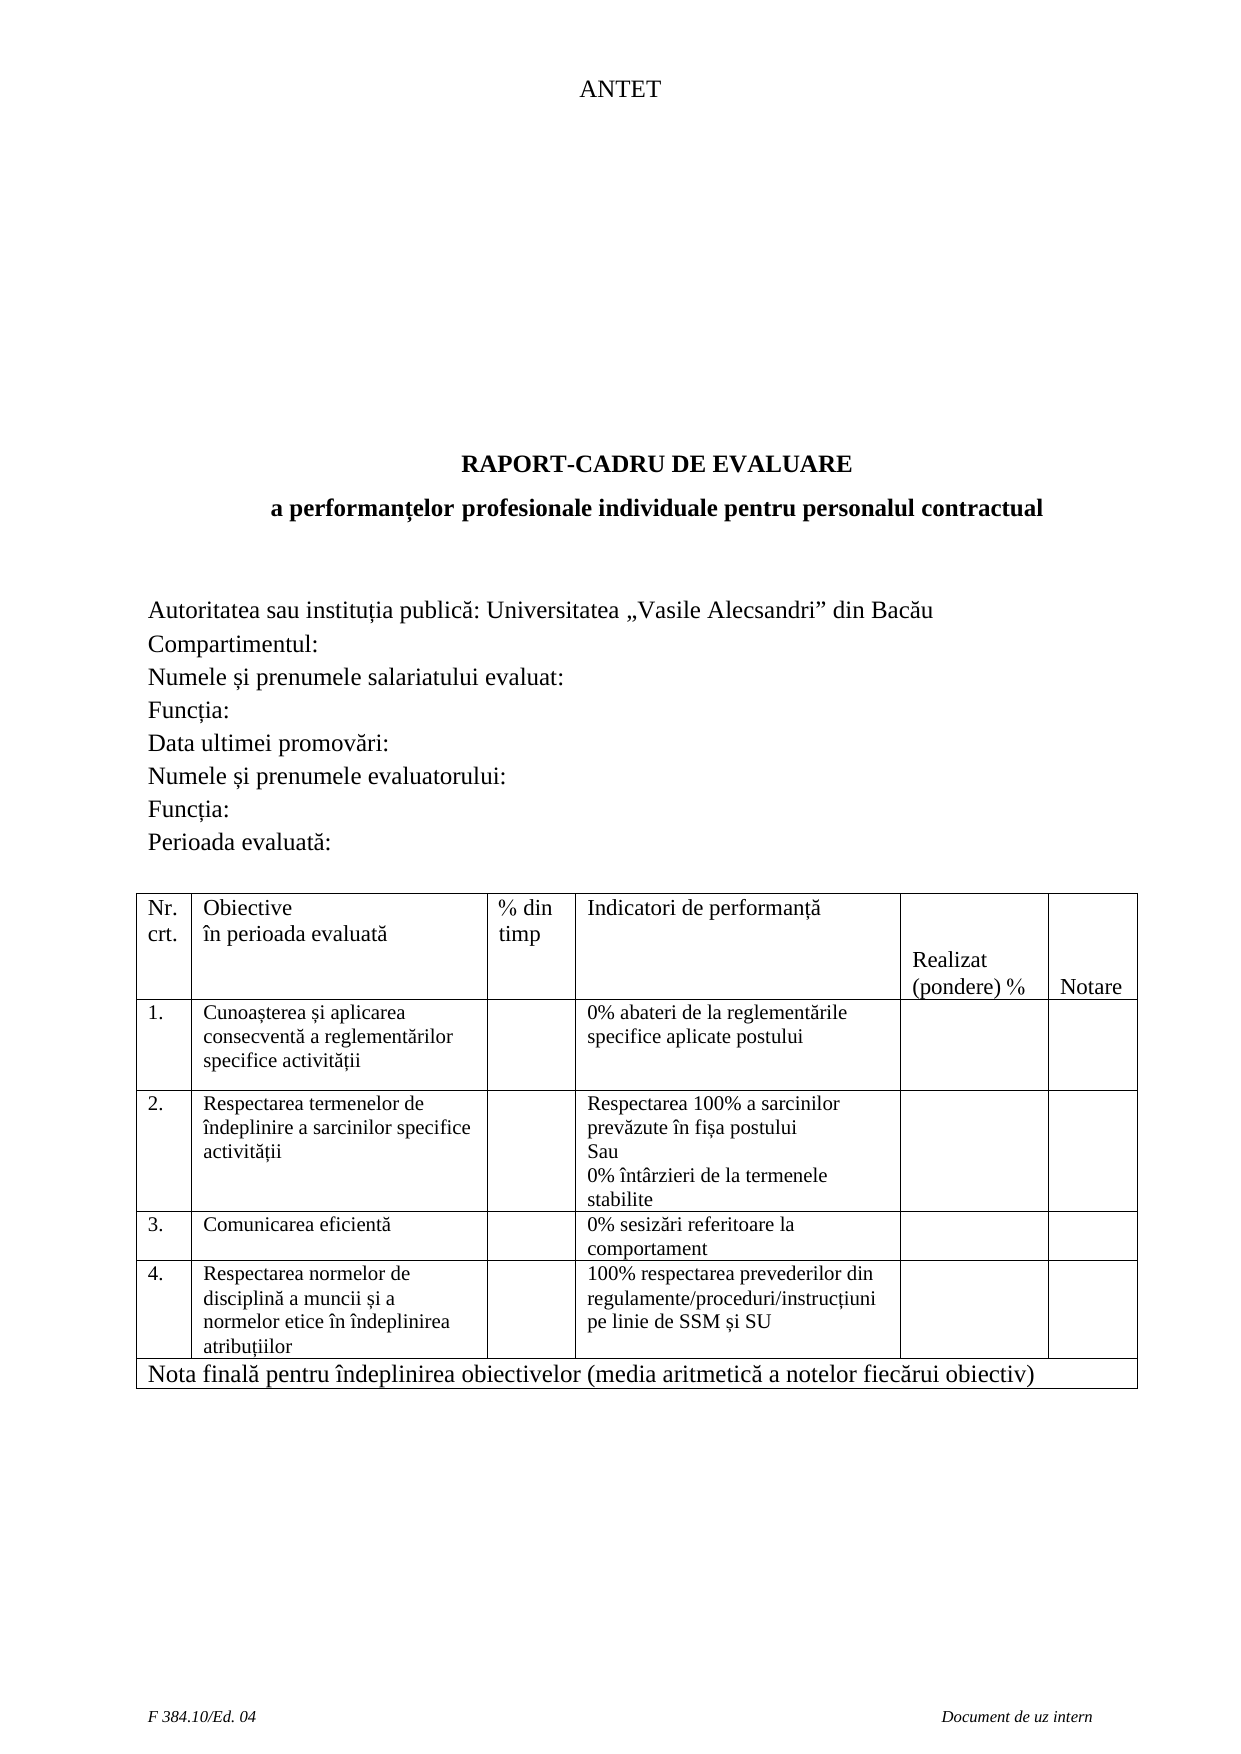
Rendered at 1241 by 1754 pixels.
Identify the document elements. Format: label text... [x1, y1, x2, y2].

table_header Indicatori de performanță [576, 894, 900, 999]
text Autoritatea sau instituția publică: Universitatea „Vasile Alecsandri” din Bacău [148, 596, 1093, 624]
table_cell [488, 1091, 575, 1211]
table_cell 1. [137, 1000, 191, 1090]
table_cell [488, 1212, 575, 1260]
text Funcția: [148, 794, 1093, 822]
table_cell [1049, 1091, 1137, 1211]
table_cell 4. [137, 1261, 191, 1358]
table_cell 3. [137, 1212, 191, 1260]
table_cell Respectarea termenelor de îndeplinire a sarcinilor specifice activității [192, 1091, 487, 1211]
table_cell [488, 1261, 575, 1358]
text a performanțelor profesionale individuale pentru personalul contractual [148, 493, 1093, 521]
table_cell 0% abateri de la reglementările specifice aplicate postului [576, 1000, 900, 1090]
table_cell 2. [137, 1091, 191, 1211]
table_cell 0% sesizări referitoare la comportament [576, 1212, 900, 1260]
table_header Realizat (pondere) [901, 894, 1048, 999]
table_cell Comunicarea eficientă [192, 1212, 487, 1260]
table_cell [488, 1000, 575, 1090]
table_cell [1049, 1261, 1137, 1358]
table_cell Nota finală pentru îndeplinirea obiectivelor (media aritmetică a notelor fiecărui obiectiv) [137, 1359, 1137, 1387]
text Compartimentul: [148, 629, 1152, 657]
table_cell [1049, 1000, 1137, 1090]
table_cell Respectarea 100% a sarcinilor prevăzute în fișa postului Sau 0% întârzieri de la termenele stabilite [576, 1091, 900, 1211]
table_header Obiective în perioada evaluată [192, 894, 487, 999]
table_header Nr. crt. [137, 894, 191, 999]
table_cell [901, 1000, 1048, 1090]
table_cell [901, 1091, 1048, 1211]
table_cell [901, 1212, 1048, 1260]
text Perioada evaluată: [148, 827, 1093, 856]
table_cell Respectarea normelor de disciplină a muncii și a normelor etice în îndeplinirea atribuțiilor [192, 1261, 487, 1358]
text Numele și prenumele salariatului evaluat: [148, 662, 1093, 690]
table_header din timp [488, 894, 575, 999]
table_cell [1049, 1212, 1137, 1260]
text Numele și prenumele evaluatorului: [148, 761, 1093, 789]
table_header Notare [1049, 894, 1137, 999]
table_cell [901, 1261, 1048, 1358]
table_cell 100% respectarea prevederilor din regulamente/proceduri/instrucțiuni pe linie de SSM și SU [576, 1261, 900, 1358]
text Funcția: [148, 695, 1093, 723]
text Data ultimei promovări: [148, 728, 1093, 756]
table_cell Cunoașterea și aplicarea consecventă a reglementărilor specifice activității [192, 1000, 487, 1090]
text RAPORT-CADRU DE EVALUARE [148, 449, 1093, 478]
